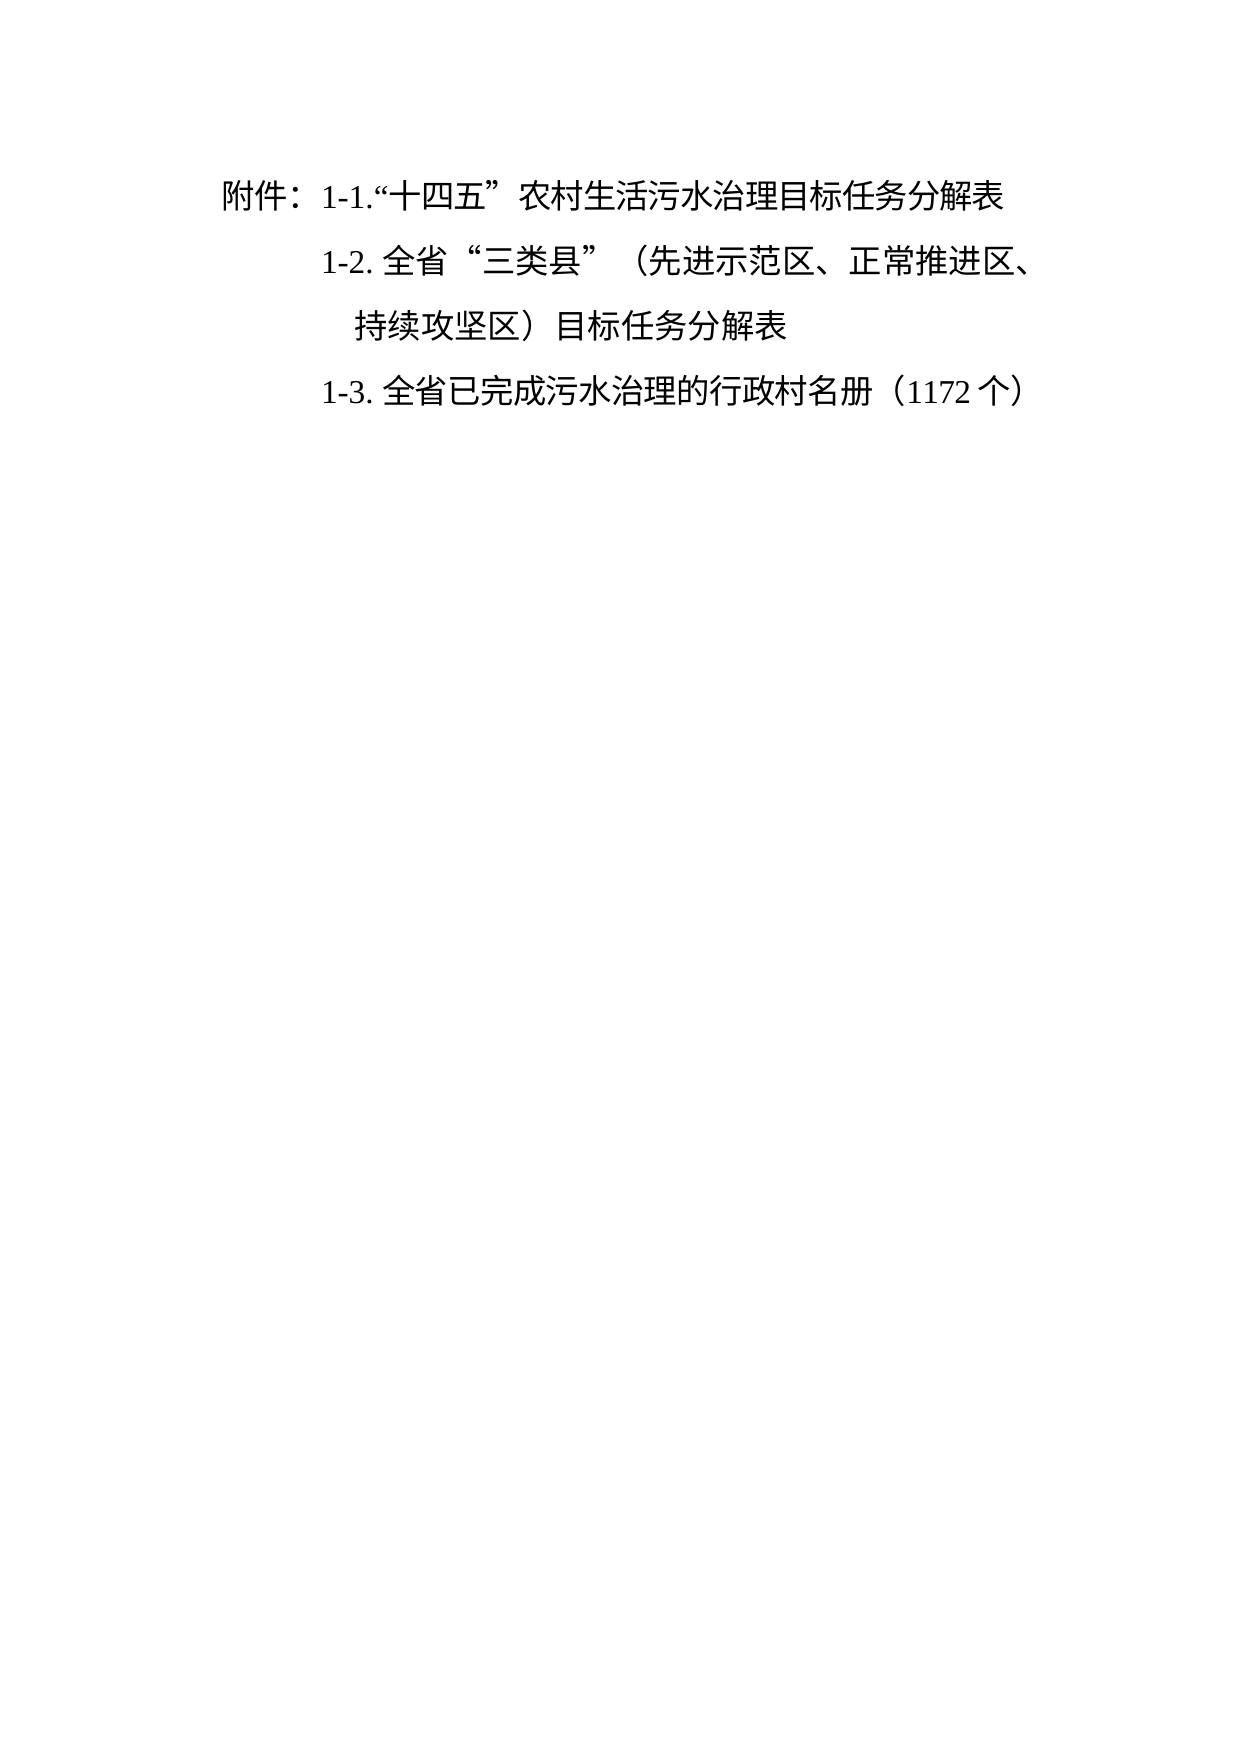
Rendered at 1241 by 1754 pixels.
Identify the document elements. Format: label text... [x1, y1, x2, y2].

text 持续攻坚区）目标任务分解表 [187, 292, 1053, 357]
text 1-3. 全省已完成污水治理的行政村名册（1172个） [187, 357, 1053, 422]
text 1-2. 全省“三类县”（先进示范区、正常推进区、 [187, 227, 1053, 292]
text 附件：1-1.“十四五”农村生活污水治理目标任务分解表 [187, 162, 1053, 227]
